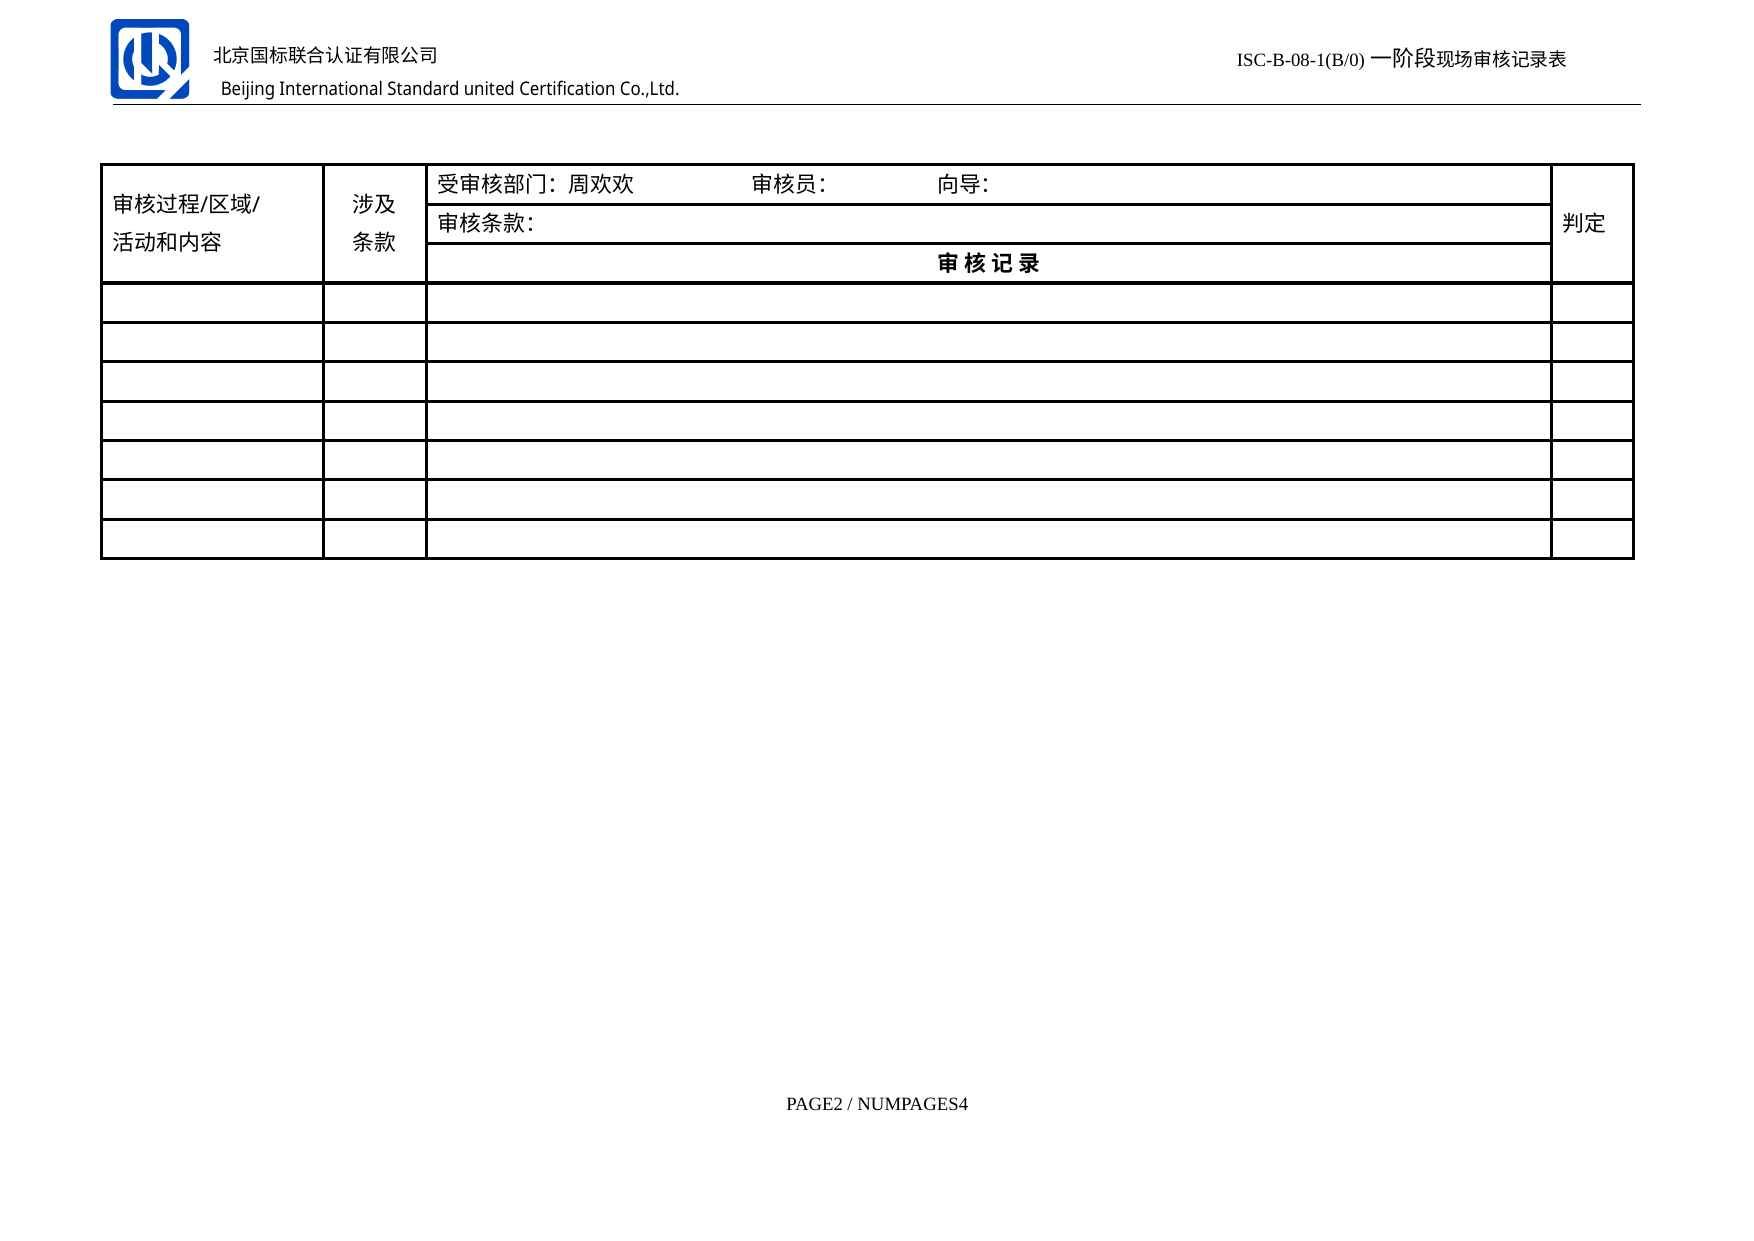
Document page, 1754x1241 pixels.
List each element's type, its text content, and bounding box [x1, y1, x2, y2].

table_cell [325, 521, 425, 557]
table_cell [103, 324, 322, 360]
table_cell [103, 521, 322, 557]
table_cell [325, 403, 425, 439]
table_cell [1553, 442, 1632, 478]
table_cell [103, 285, 322, 321]
table_header 涉及 条款 [325, 166, 425, 281]
table_header 判定 [1553, 166, 1632, 281]
table_cell [325, 442, 425, 478]
table_cell [428, 324, 1550, 360]
table_cell [428, 363, 1550, 399]
table_cell [428, 285, 1550, 321]
table_cell [325, 285, 425, 321]
table_cell [103, 442, 322, 478]
table_cell [428, 403, 1550, 439]
table_header 审核过程/区域/ 活动和内容 [103, 166, 322, 281]
table_cell [1553, 521, 1632, 557]
table_cell [325, 324, 425, 360]
table_cell [1553, 481, 1632, 518]
table_cell [103, 481, 322, 518]
table_cell [428, 481, 1550, 518]
picture [110, 19, 190, 99]
table_header 受审核部门：周欢欢 审核员： 向导： [428, 166, 1550, 203]
table_cell [1553, 285, 1632, 321]
table_cell [103, 363, 322, 399]
table_cell [103, 403, 322, 439]
table_cell 审核条款： [428, 206, 1550, 242]
table_cell 审 核 记 录 [428, 245, 1550, 281]
table_cell [1553, 403, 1632, 439]
table_cell [325, 481, 425, 518]
table_cell [428, 442, 1550, 478]
table_cell [428, 521, 1550, 557]
table_cell [1553, 363, 1632, 399]
table_cell [325, 363, 425, 399]
table_cell [1553, 324, 1632, 360]
